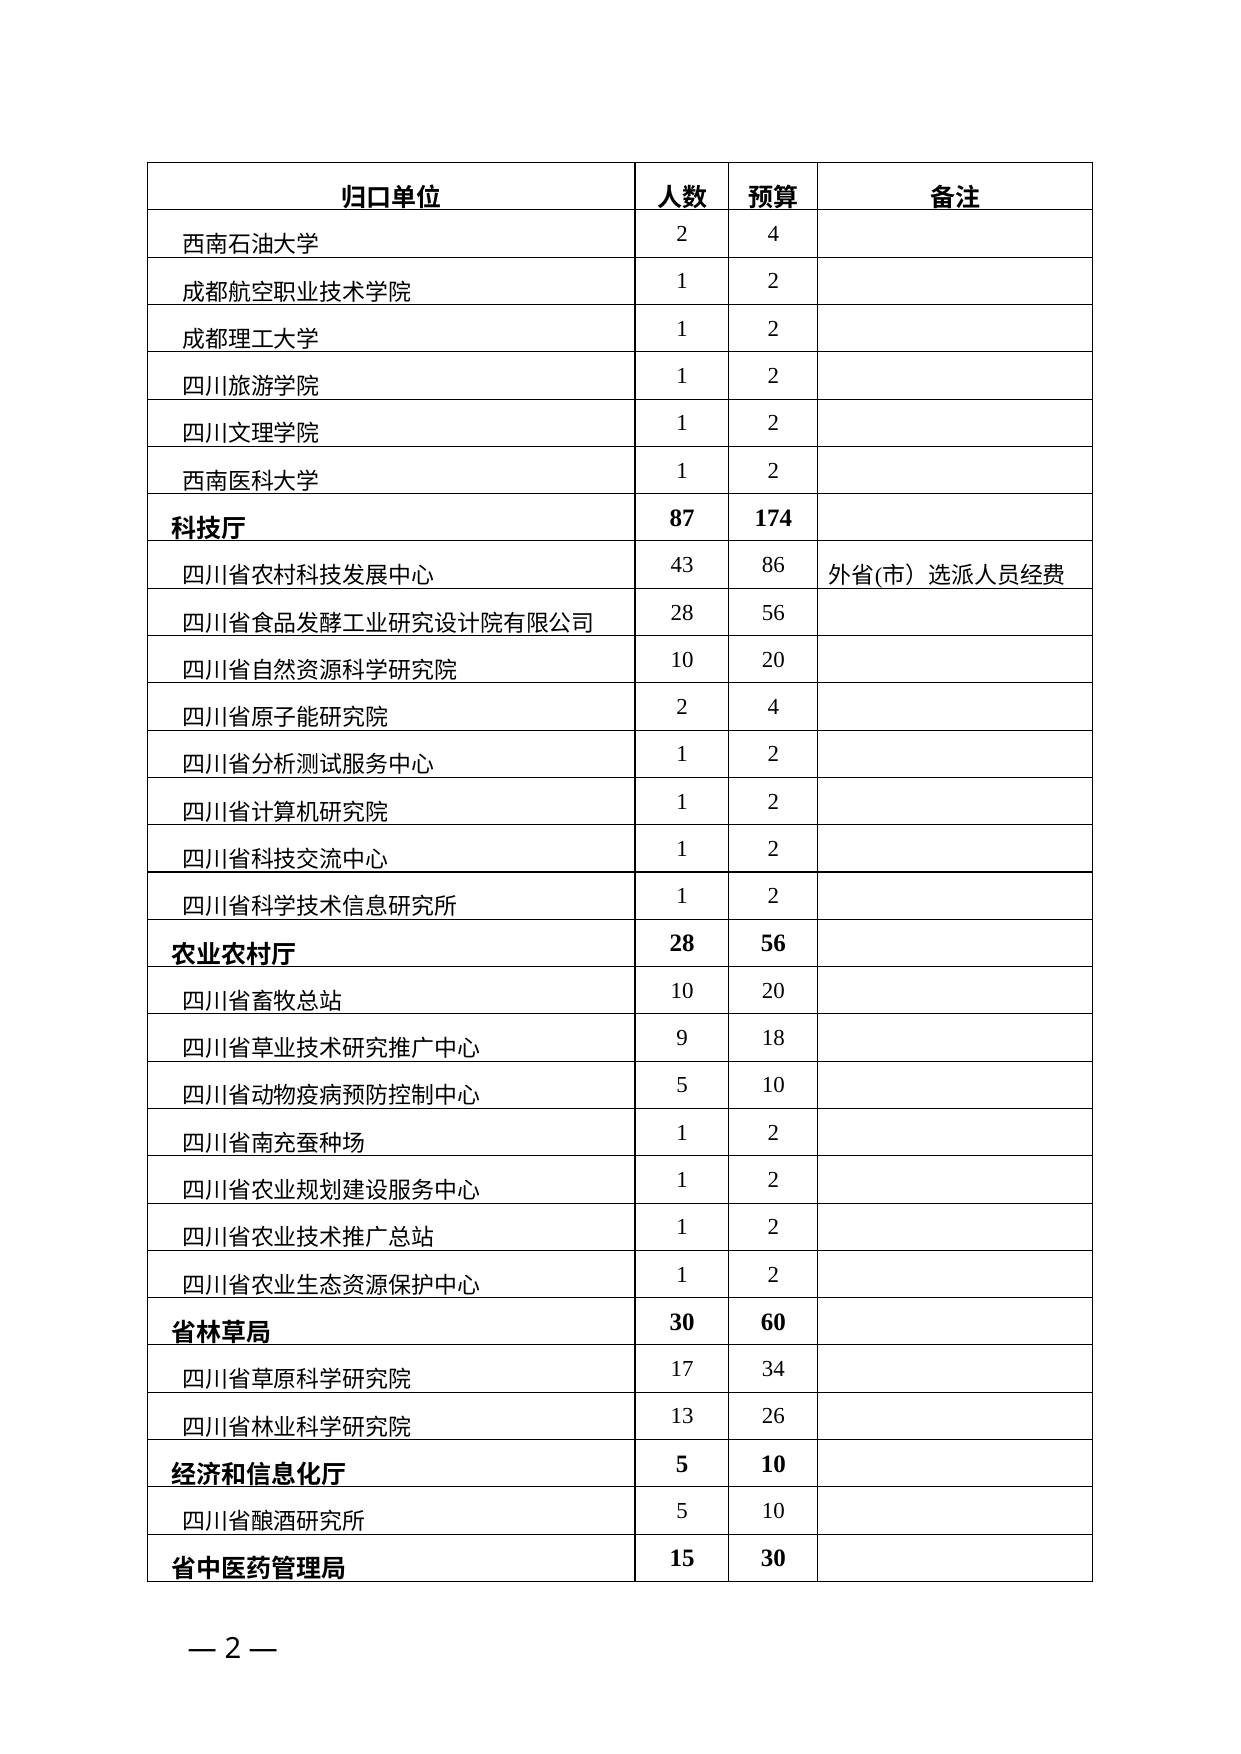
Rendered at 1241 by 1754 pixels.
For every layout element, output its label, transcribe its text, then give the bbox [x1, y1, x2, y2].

table_cell 1 [636, 258, 728, 304]
table_cell 10 [636, 967, 728, 1013]
table_cell 9 [636, 1014, 728, 1061]
table_cell 2 [729, 400, 817, 446]
table_cell [818, 210, 1092, 257]
table_cell 1 [636, 825, 728, 871]
table_cell 2 [729, 731, 817, 777]
table_cell [818, 1156, 1092, 1202]
table_cell 四川省动物疫病预防控制中心 [148, 1062, 634, 1108]
table_cell 10 [729, 1487, 817, 1533]
table_cell 1 [636, 352, 728, 398]
table_cell 四川省畜牧总站 [148, 967, 634, 1013]
table_cell 2 [729, 1156, 817, 1202]
table_cell [818, 352, 1092, 398]
table_cell 2 [729, 825, 817, 871]
table_cell 1 [636, 400, 728, 446]
table_cell 5 [636, 1062, 728, 1108]
table_cell 56 [729, 920, 817, 966]
table_header 归口单位 [148, 163, 634, 209]
table_cell 2 [729, 258, 817, 304]
table_cell 四川省酿酒研究所 [148, 1487, 634, 1533]
table_cell 56 [729, 589, 817, 635]
table_cell [818, 400, 1092, 446]
table_cell 2 [636, 683, 728, 729]
table_cell 30 [636, 1298, 728, 1344]
table_cell 科技厅 [148, 494, 634, 540]
table_cell 农业农村厅 [148, 920, 634, 966]
table_cell [818, 447, 1092, 493]
table_cell 18 [729, 1014, 817, 1061]
table_cell 四川省农业技术推广总站 [148, 1204, 634, 1250]
table_cell 5 [636, 1440, 728, 1486]
table_cell [818, 683, 1092, 729]
table_cell 26 [729, 1393, 817, 1439]
table_cell 2 [636, 210, 728, 257]
table_cell [818, 1440, 1092, 1486]
table_cell 四川文理学院 [148, 400, 634, 446]
table_cell 四川省计算机研究院 [148, 778, 634, 824]
table_cell 1 [636, 1156, 728, 1202]
table_cell 四川省农业生态资源保护中心 [148, 1251, 634, 1297]
table_cell 四川省自然资源科学研究院 [148, 636, 634, 682]
table_cell 四川省科技交流中心 [148, 825, 634, 871]
table_cell 20 [729, 967, 817, 1013]
table_cell 2 [729, 778, 817, 824]
table_cell [818, 636, 1092, 682]
table_cell 30 [729, 1535, 817, 1581]
table_cell 1 [636, 1109, 728, 1155]
table_cell 1 [636, 873, 728, 919]
table_cell 四川旅游学院 [148, 352, 634, 398]
table_cell 20 [729, 636, 817, 682]
table_cell 4 [729, 683, 817, 729]
table_header 预算 [729, 163, 817, 209]
table_cell 17 [636, 1345, 728, 1392]
table_cell 2 [729, 1109, 817, 1155]
table_cell [818, 1204, 1092, 1250]
table_cell 1 [636, 778, 728, 824]
table_cell 西南医科大学 [148, 447, 634, 493]
table_cell [818, 967, 1092, 1013]
table_cell [818, 1345, 1092, 1392]
table_cell [818, 1487, 1092, 1533]
table_cell [818, 305, 1092, 351]
table_cell 2 [729, 352, 817, 398]
table_cell [818, 494, 1092, 540]
table_header 备注 [818, 163, 1092, 209]
table_cell 1 [636, 447, 728, 493]
table_cell 经济和信息化厅 [148, 1440, 634, 1486]
table_cell 34 [729, 1345, 817, 1392]
table_cell 四川省农村科技发展中心 [148, 541, 634, 588]
table_cell [818, 589, 1092, 635]
table_cell 87 [636, 494, 728, 540]
table_cell [818, 778, 1092, 824]
table_cell 四川省南充蚕种场 [148, 1109, 634, 1155]
table_cell [818, 731, 1092, 777]
table_cell 省中医药管理局 [148, 1535, 634, 1581]
table_cell 四川省草原科学研究院 [148, 1345, 634, 1392]
table_cell [818, 1393, 1092, 1439]
table_cell [818, 1014, 1092, 1061]
table_cell 2 [729, 305, 817, 351]
table_cell [818, 873, 1092, 919]
table_cell 60 [729, 1298, 817, 1344]
table_cell 四川省原子能研究院 [148, 683, 634, 729]
table_cell 1 [636, 1251, 728, 1297]
table_header 人数 [636, 163, 728, 209]
table_cell [818, 258, 1092, 304]
table_cell 成都理工大学 [148, 305, 634, 351]
table_cell [818, 1062, 1092, 1108]
table_cell 28 [636, 589, 728, 635]
table_cell [818, 1251, 1092, 1297]
table_cell 1 [636, 305, 728, 351]
table_cell 86 [729, 541, 817, 588]
table_cell 1 [636, 1204, 728, 1250]
table_cell [818, 1298, 1092, 1344]
table_cell 省林草局 [148, 1298, 634, 1344]
table_cell 5 [636, 1487, 728, 1533]
table_cell 4 [729, 210, 817, 257]
table_cell 13 [636, 1393, 728, 1439]
table_cell 四川省林业科学研究院 [148, 1393, 634, 1439]
table_cell 2 [729, 1251, 817, 1297]
table_cell 10 [729, 1440, 817, 1486]
table_cell 15 [636, 1535, 728, 1581]
table_cell [818, 1535, 1092, 1581]
table_cell 四川省食品发酵工业研究设计院有限公司 [148, 589, 634, 635]
table_cell 2 [729, 1204, 817, 1250]
table_cell [818, 825, 1092, 871]
table_cell 2 [729, 447, 817, 493]
table_cell 28 [636, 920, 728, 966]
table_cell 43 [636, 541, 728, 588]
table_cell 西南石油大学 [148, 210, 634, 257]
table_cell [818, 1109, 1092, 1155]
table_cell [818, 920, 1092, 966]
table_cell 2 [729, 873, 817, 919]
table_cell 成都航空职业技术学院 [148, 258, 634, 304]
table_cell 四川省农业规划建设服务中心 [148, 1156, 634, 1202]
table_cell 外省(市）选派人员经费 [818, 541, 1092, 588]
table_cell 四川省分析测试服务中心 [148, 731, 634, 777]
table_cell 10 [729, 1062, 817, 1108]
table_cell 174 [729, 494, 817, 540]
table_cell 四川省科学技术信息研究所 [148, 873, 634, 919]
table_cell 10 [636, 636, 728, 682]
table_cell 1 [636, 731, 728, 777]
table_cell 四川省草业技术研究推广中心 [148, 1014, 634, 1061]
